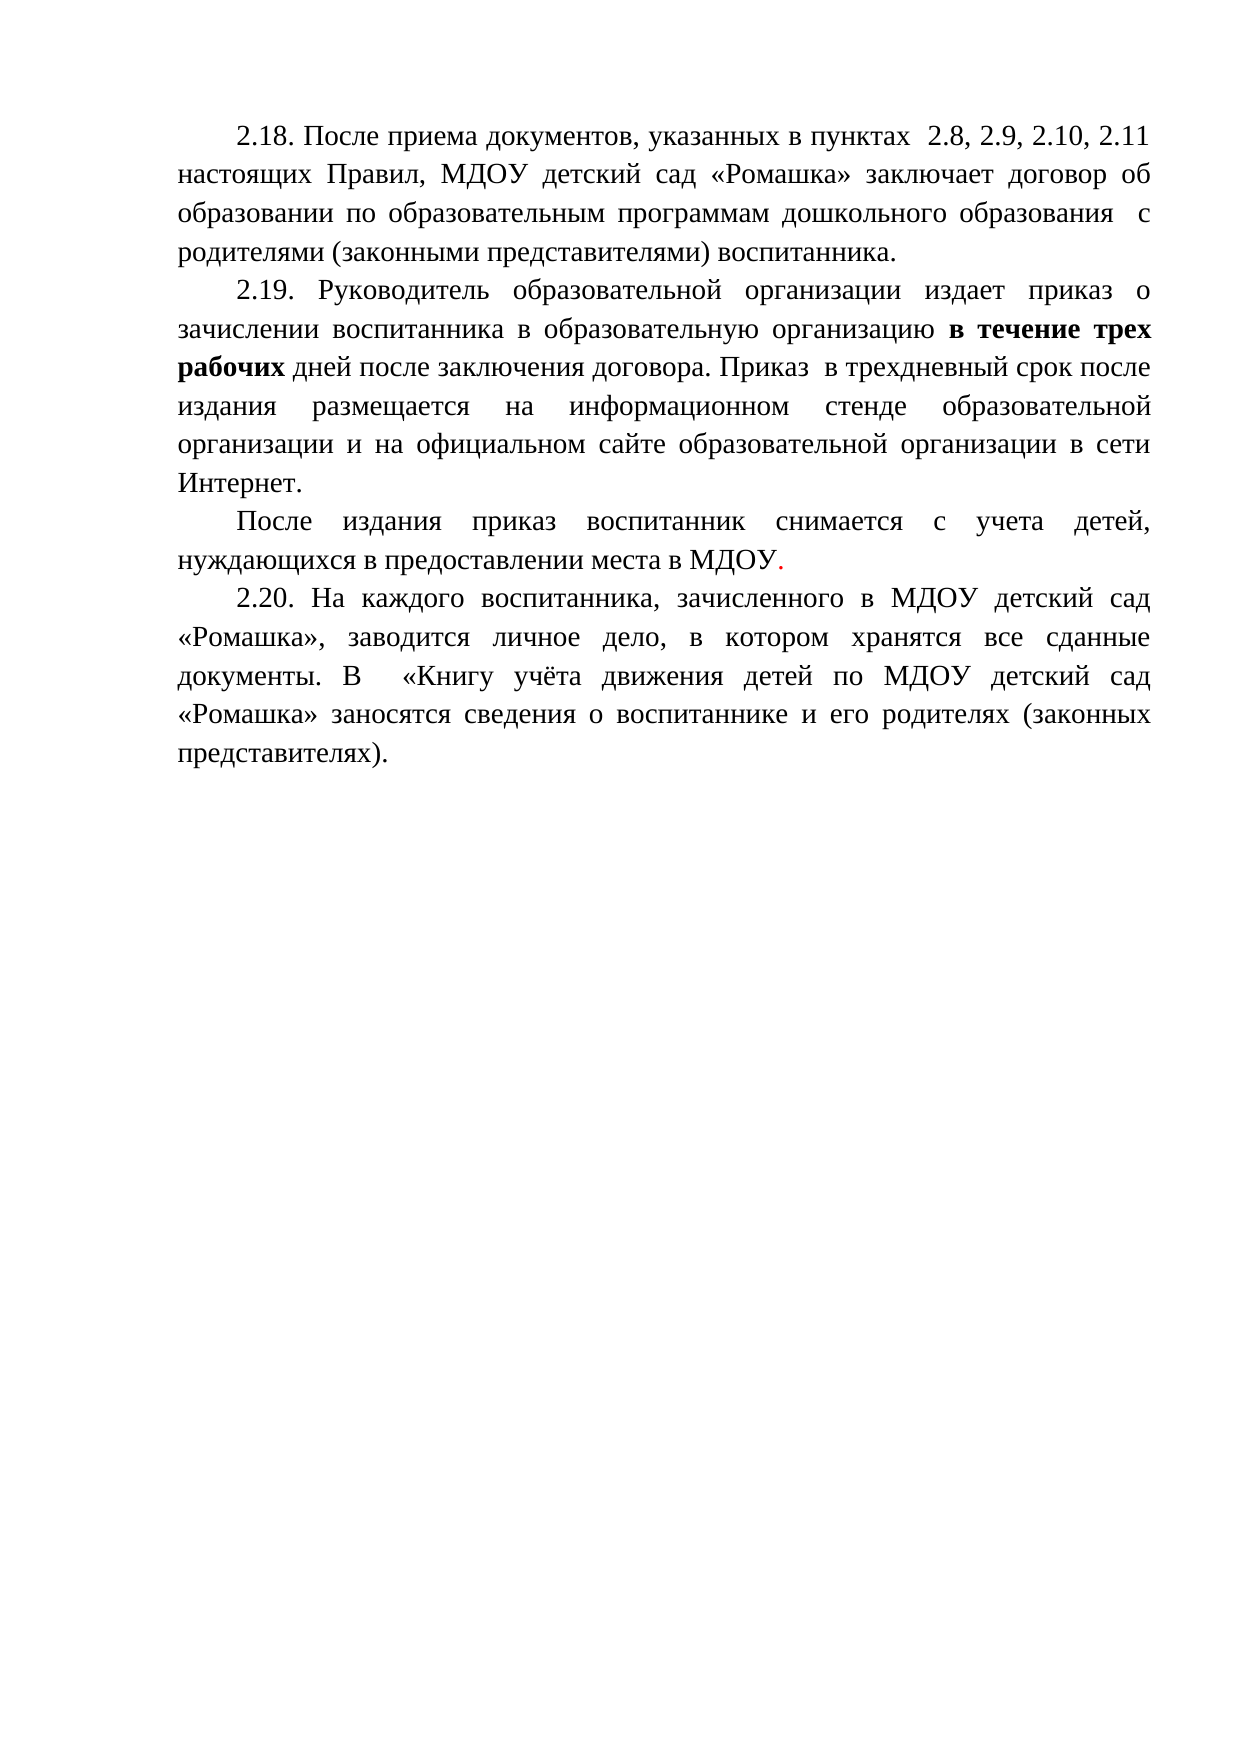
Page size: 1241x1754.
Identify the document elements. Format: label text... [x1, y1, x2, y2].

text 2.20. На каждого воспитанника, зачисленного в МДОУ детский сад «Ромашка», заводится личное дело, в котором хранятся все сданные документы. В «Книгу учёта движения детей по МДОУ детский сад «Ромашка» заносятся сведения о воспитаннике и его родителях (законных представителях). [177, 581, 1152, 768]
text 2.19. Руководитель образовательной организации издает приказ о зачислении воспитанника в образовательную организацию в течение трех рабочих дней после заключения договора. Приказ в трехдневный срок после издания размещается на информационном стенде образовательной организации и на официальном сайте образовательной организации в сети Интернет. [177, 272, 1152, 498]
text После издания приказ воспитанник снимается с учета детей, нуждающихся в предоставлении места в МДОУ. [177, 503, 1152, 576]
text 2.18. После приема документов, указанных в пунктах 2.8, 2.9, 2.10, 2.11 настоящих Правил, МДОУ детский сад «Ромашка» заключает договор об образовании по образовательным программам дошкольного образования с родителями (законными представителями) воспитанника. [177, 118, 1152, 267]
